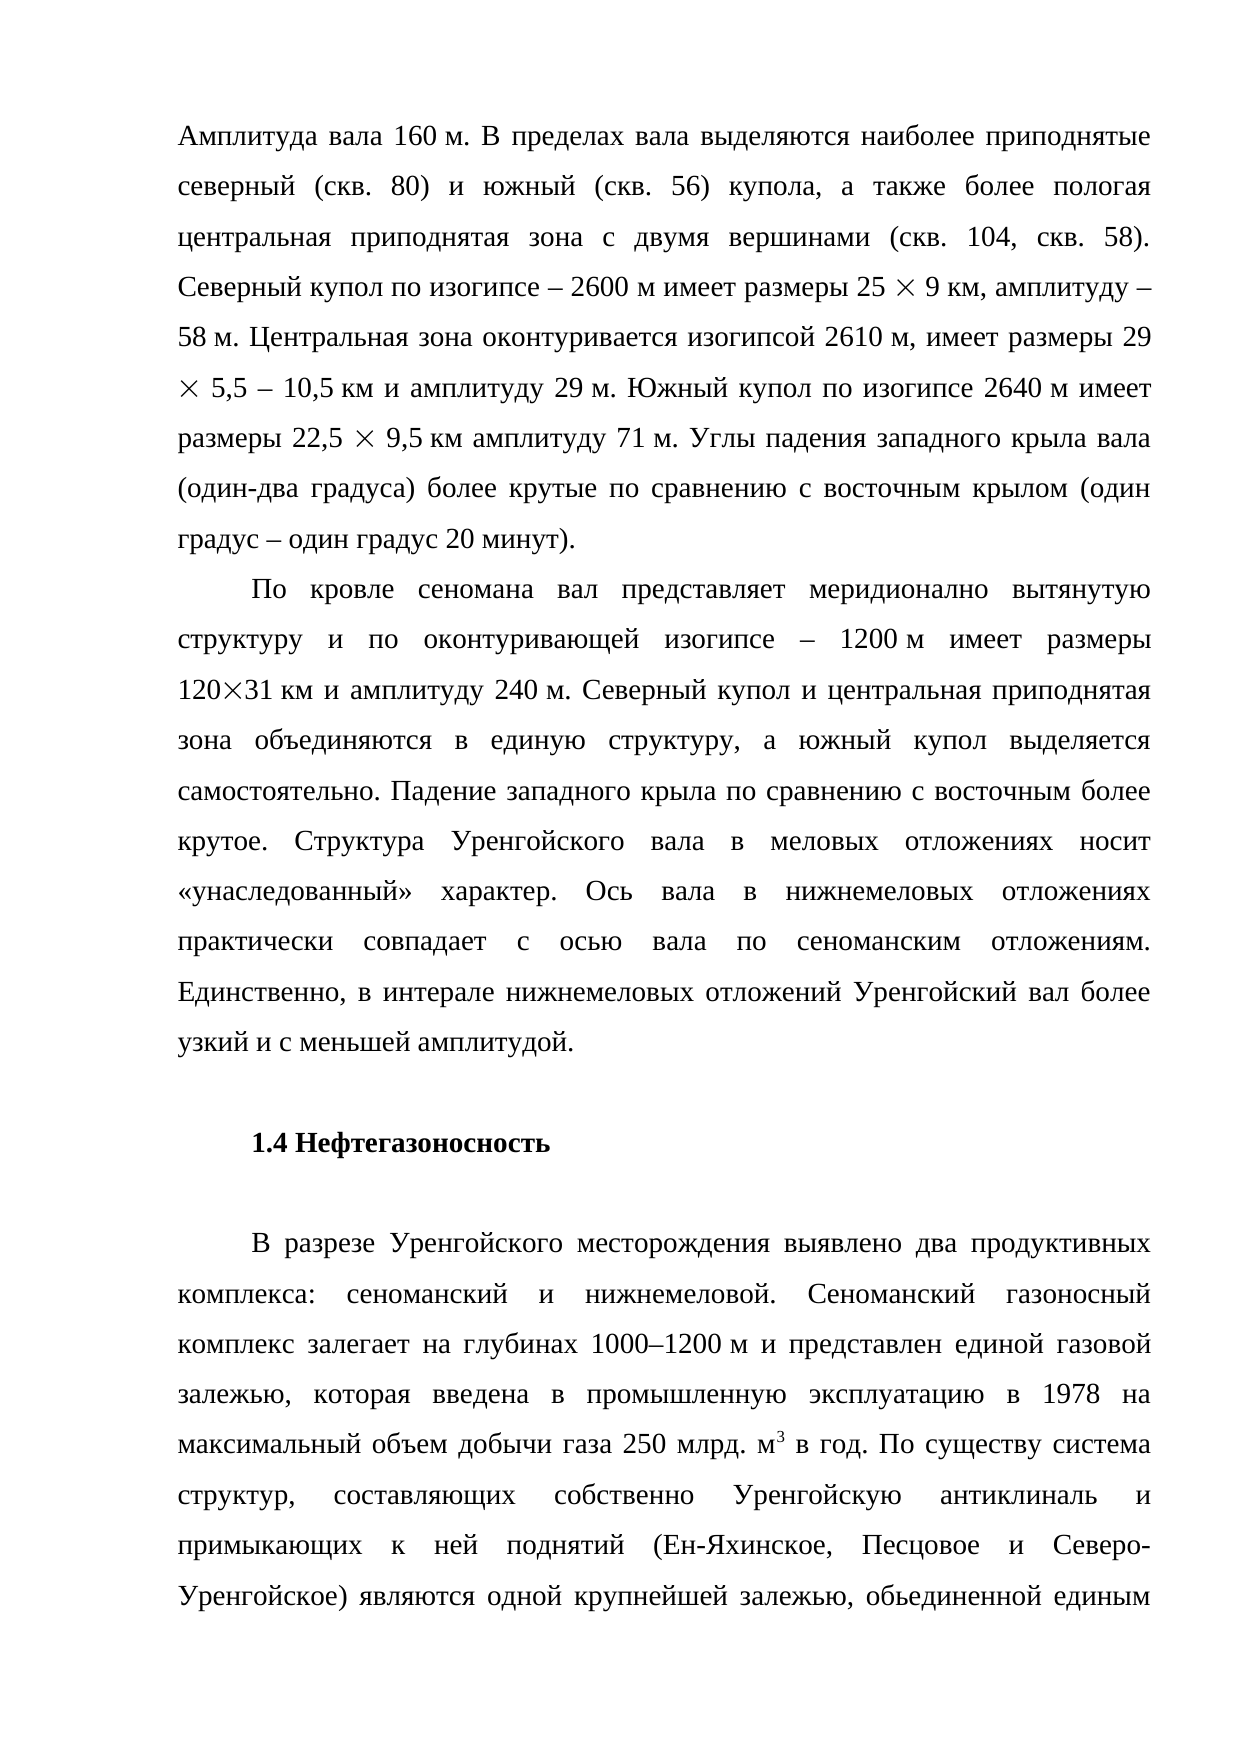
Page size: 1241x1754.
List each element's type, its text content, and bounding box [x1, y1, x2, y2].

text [177, 1225, 1152, 1611]
text По кровле сеномана вал представляет меридионално вытянутую структуру и по оконтуривающей изогипсе – 1200 м имеет размеры 12031 км и амплитуду 240 м. Северный купол и центральная приподнятая зона объединяются в единую структуру, а южный купол выделяется самостоятельно. Падение западного крыла по сравнению с восточным более крутое. Структура Уренгойского вала в меловых отложениях носит «унаследованный» характер. Ось вала в нижнемеловых отложениях практически совпадает с осью вала по сеноманским отложениям. Единственно, в интерале нижнемеловых отложений Уренгойский вал более узкий и с меньшей амплитудой. [177, 571, 1152, 1058]
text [177, 118, 1152, 554]
list Нефтегазоносность [177, 1125, 1152, 1158]
